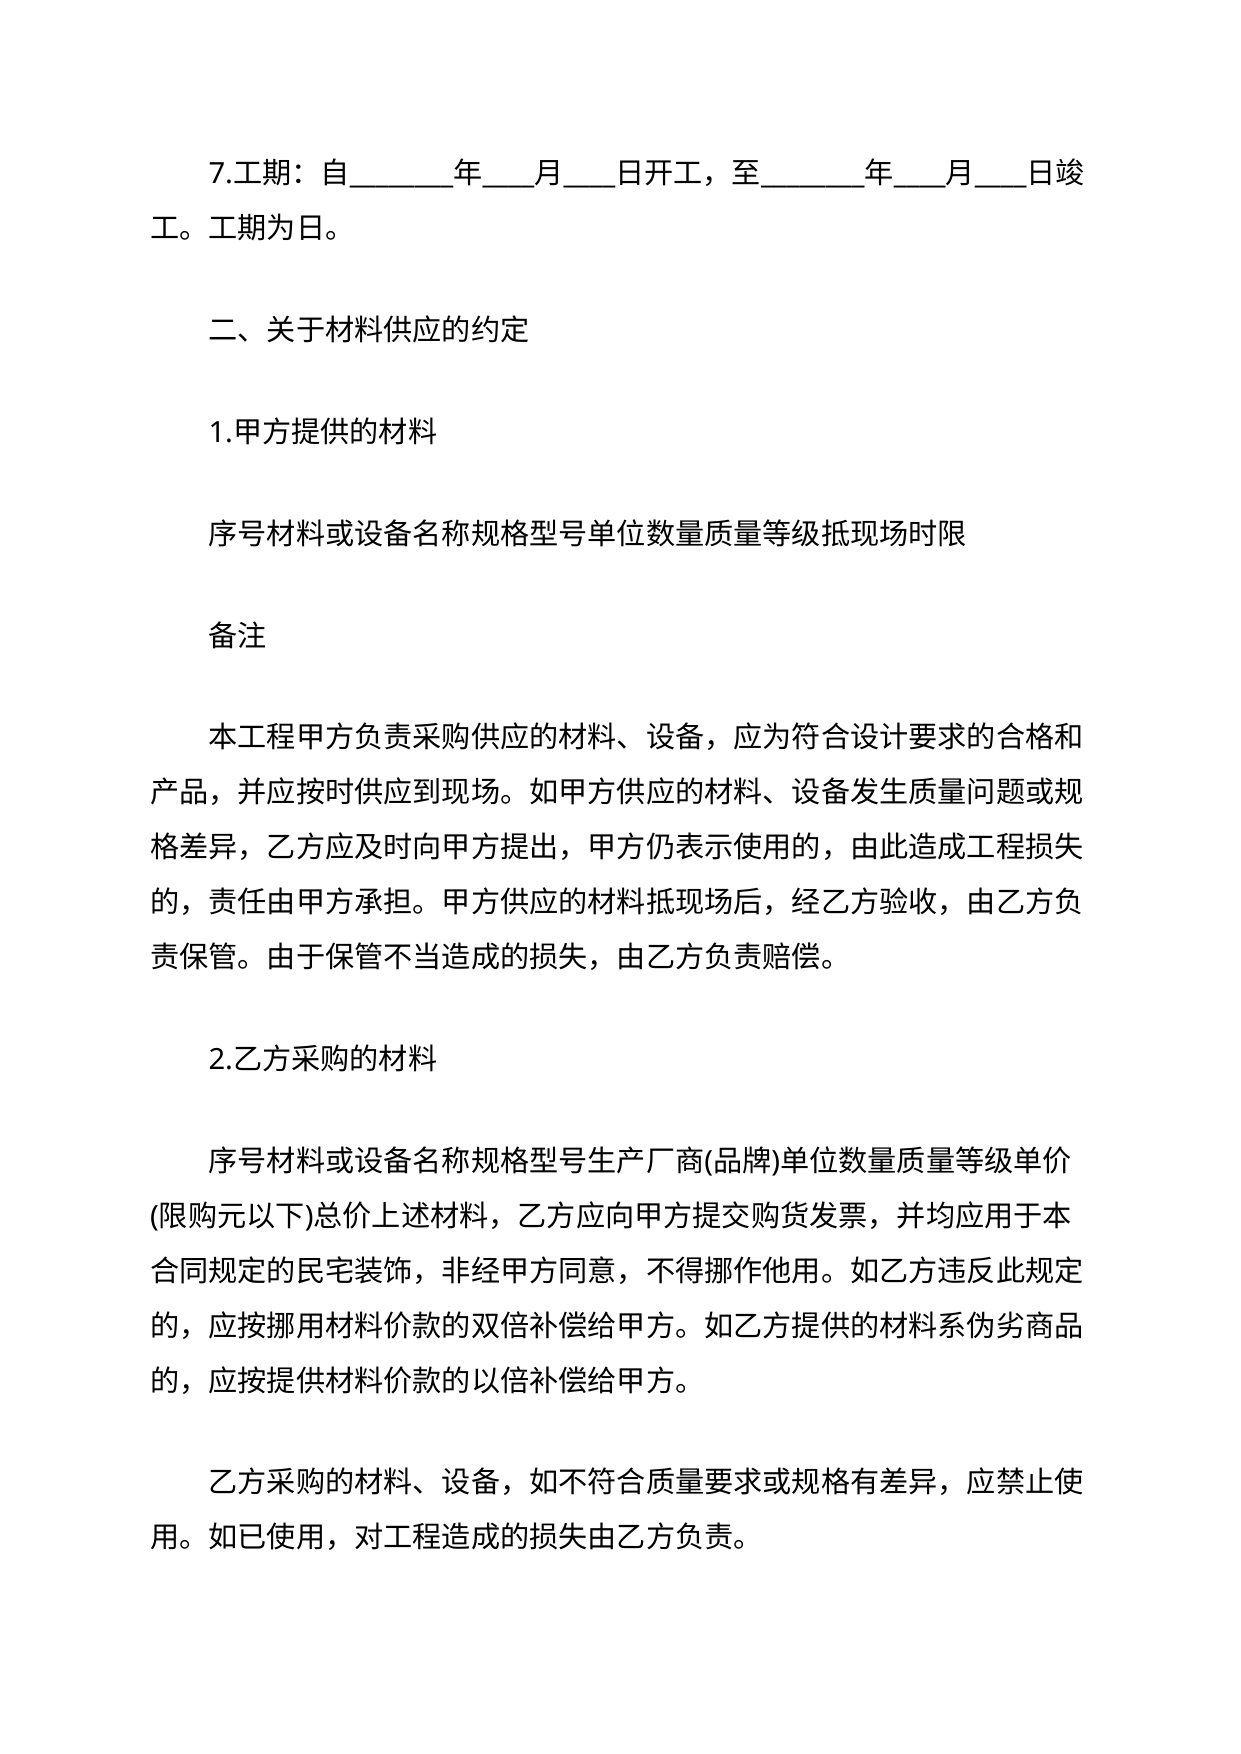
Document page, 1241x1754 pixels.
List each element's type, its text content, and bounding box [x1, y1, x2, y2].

text 2.乙方采购的材料 [150, 1035, 1090, 1078]
text 序号材料或设备名称规格型号生产厂商(品牌)单位数量质量等级单价(限购元以下)总价上述材料，乙方应向甲方提交购货发票，并均应用于本合同规定的民宅装饰，非经甲方同意，不得挪作他用。如乙方违反此规定的，应按挪用材料价款的双倍补偿给甲方。如乙方提供的材料系伪劣商品的，应按提供材料价款的以倍补偿给甲方。 [150, 1137, 1090, 1399]
text 乙方采购的材料、设备，如不符合质量要求或规格有差异，应禁止使用。如已使用，对工程造成的损失由乙方负责。 [150, 1459, 1090, 1556]
text 备注 [150, 612, 1090, 654]
text 二、关于材料供应的约定 [150, 307, 1090, 349]
text 序号材料或设备名称规格型号单位数量质量等级抵现场时限 [150, 511, 1090, 553]
text 本工程甲方负责采购供应的材料、设备，应为符合设计要求的合格和产品，并应按时供应到现场。如甲方供应的材料、设备发生质量问题或规格差异，乙方应及时向甲方提出，甲方仍表示使用的，由此造成工程损失的，责任由甲方承担。甲方供应的材料抵现场后，经乙方验收，由乙方负责保管。由于保管不当造成的损失，由乙方负责赔偿。 [150, 714, 1090, 976]
text 1.甲方提供的材料 [150, 408, 1090, 451]
text 7.工期：自________年____月____日开工，至________年____月____日竣工。工期为日。 [150, 150, 1090, 247]
